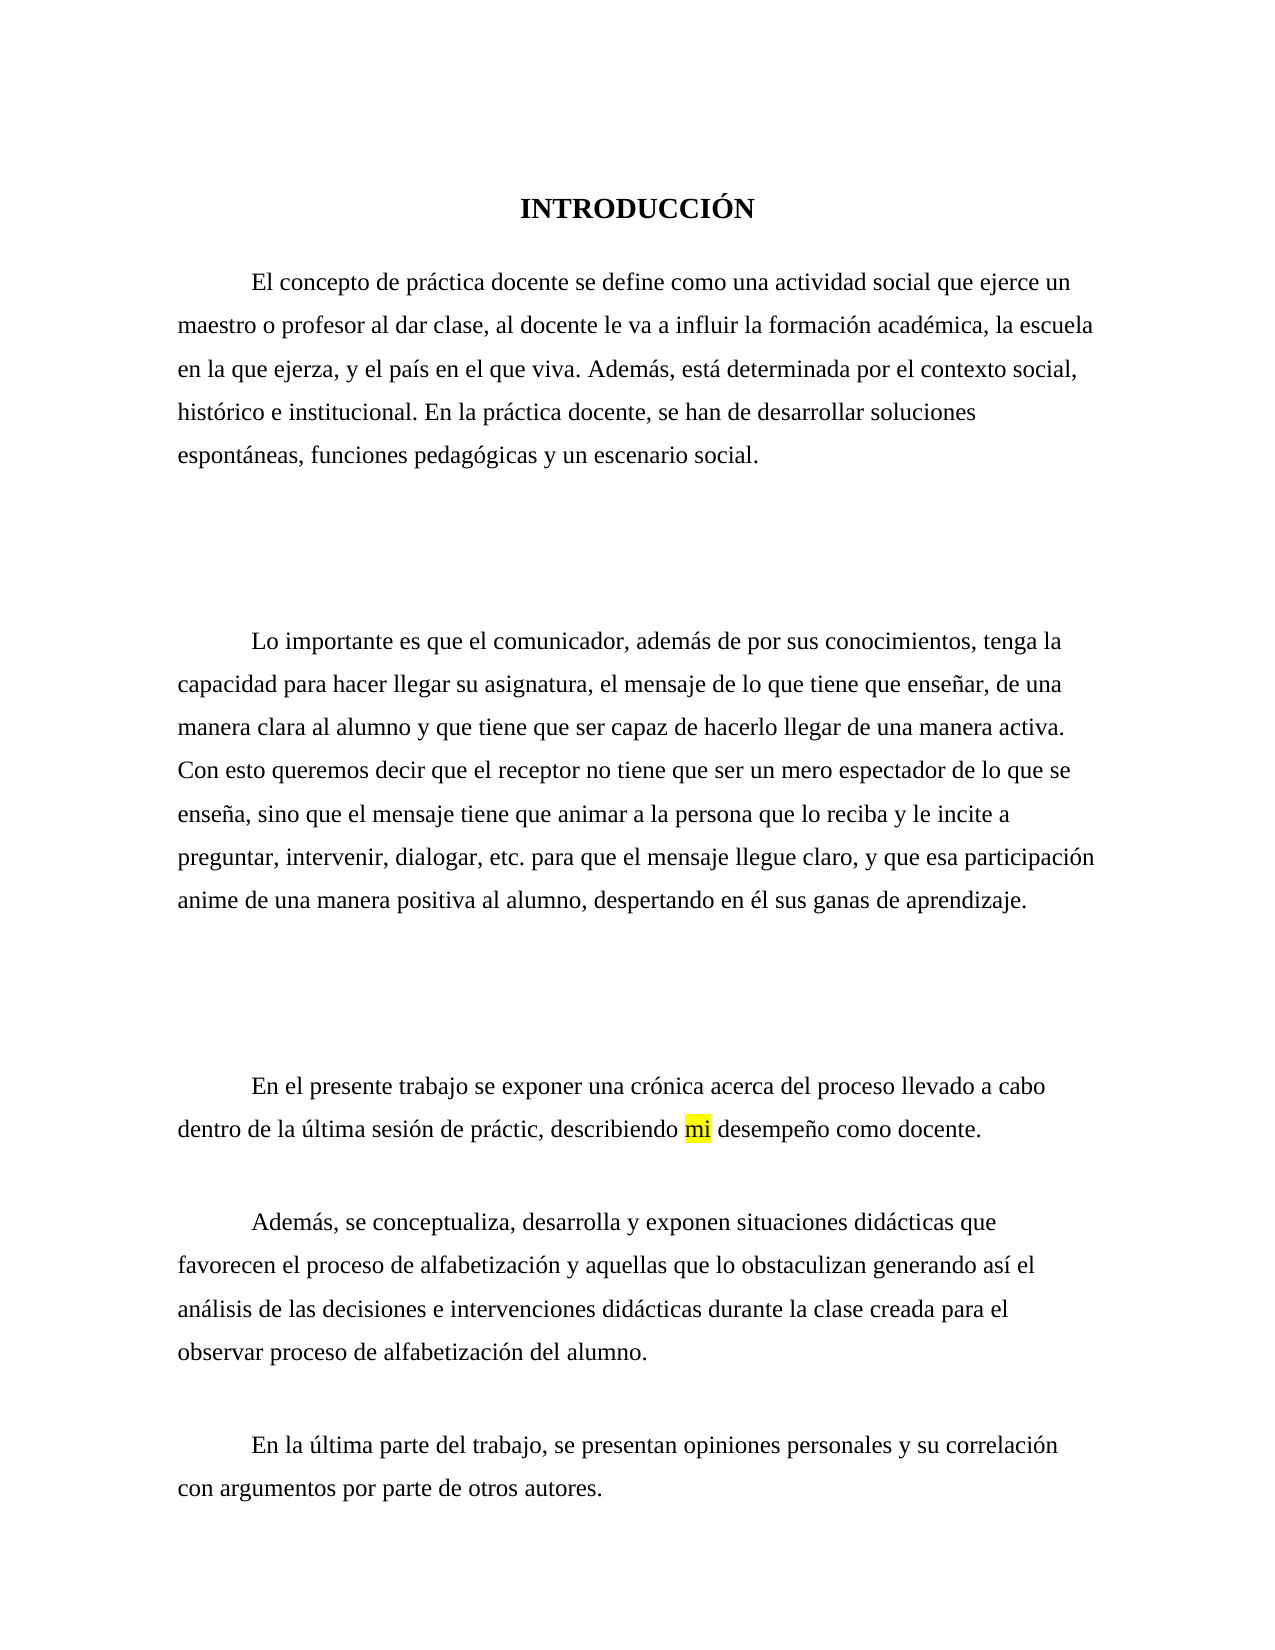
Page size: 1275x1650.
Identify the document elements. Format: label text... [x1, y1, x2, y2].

text En el presente trabajo se exponer una crónica acerca del proceso llevado a cabo dentro de la última sesión de práctic, describiendo mi desempeño como docente. [177, 1071, 1098, 1143]
text El concepto de práctica docente se define como una actividad social que ejerce un maestro o profesor al dar clase, al docente le va a influir la formación académica, la escuela en la que ejerza, y el país en el que viva. Además, está determinada por el contexto social, histórico e institucional. En la práctica docente, se han de desarrollar soluciones espontáneas, funciones pedagógicas y un escenario social. [177, 267, 1098, 469]
text Lo importante es que el comunicador, además de por sus conocimientos, tenga la capacidad para hacer llegar su asignatura, el mensaje de lo que tiene que enseñar, de una manera clara al alumno y que tiene que ser capaz de hacerlo llegar de una manera activa. Con esto queremos decir que el receptor no tiene que ser un mero espectador de lo que se enseña, sino que el mensaje tiene que animar a la persona que lo reciba y le incite a preguntar, intervenir, dialogar, etc. para que el mensaje llegue claro, y que esa participación anime de una manera positiva al alumno, despertando en él sus ganas de aprendizaje. [177, 626, 1098, 914]
text Además, se conceptualiza, desarrolla y exponen situaciones didácticas que favorecen el proceso de alfabetización y aquellas que lo obstaculizan generando así el análisis de las decisiones e intervenciones didácticas durante la clase creada para el observar proceso de alfabetización del alumno. [177, 1207, 1098, 1366]
text En la última parte del trabajo, se presentan opiniones personales y su correlación con argumentos por parte de otros autores. [177, 1430, 1098, 1502]
text INTRODUCCIÓN [177, 191, 1098, 224]
